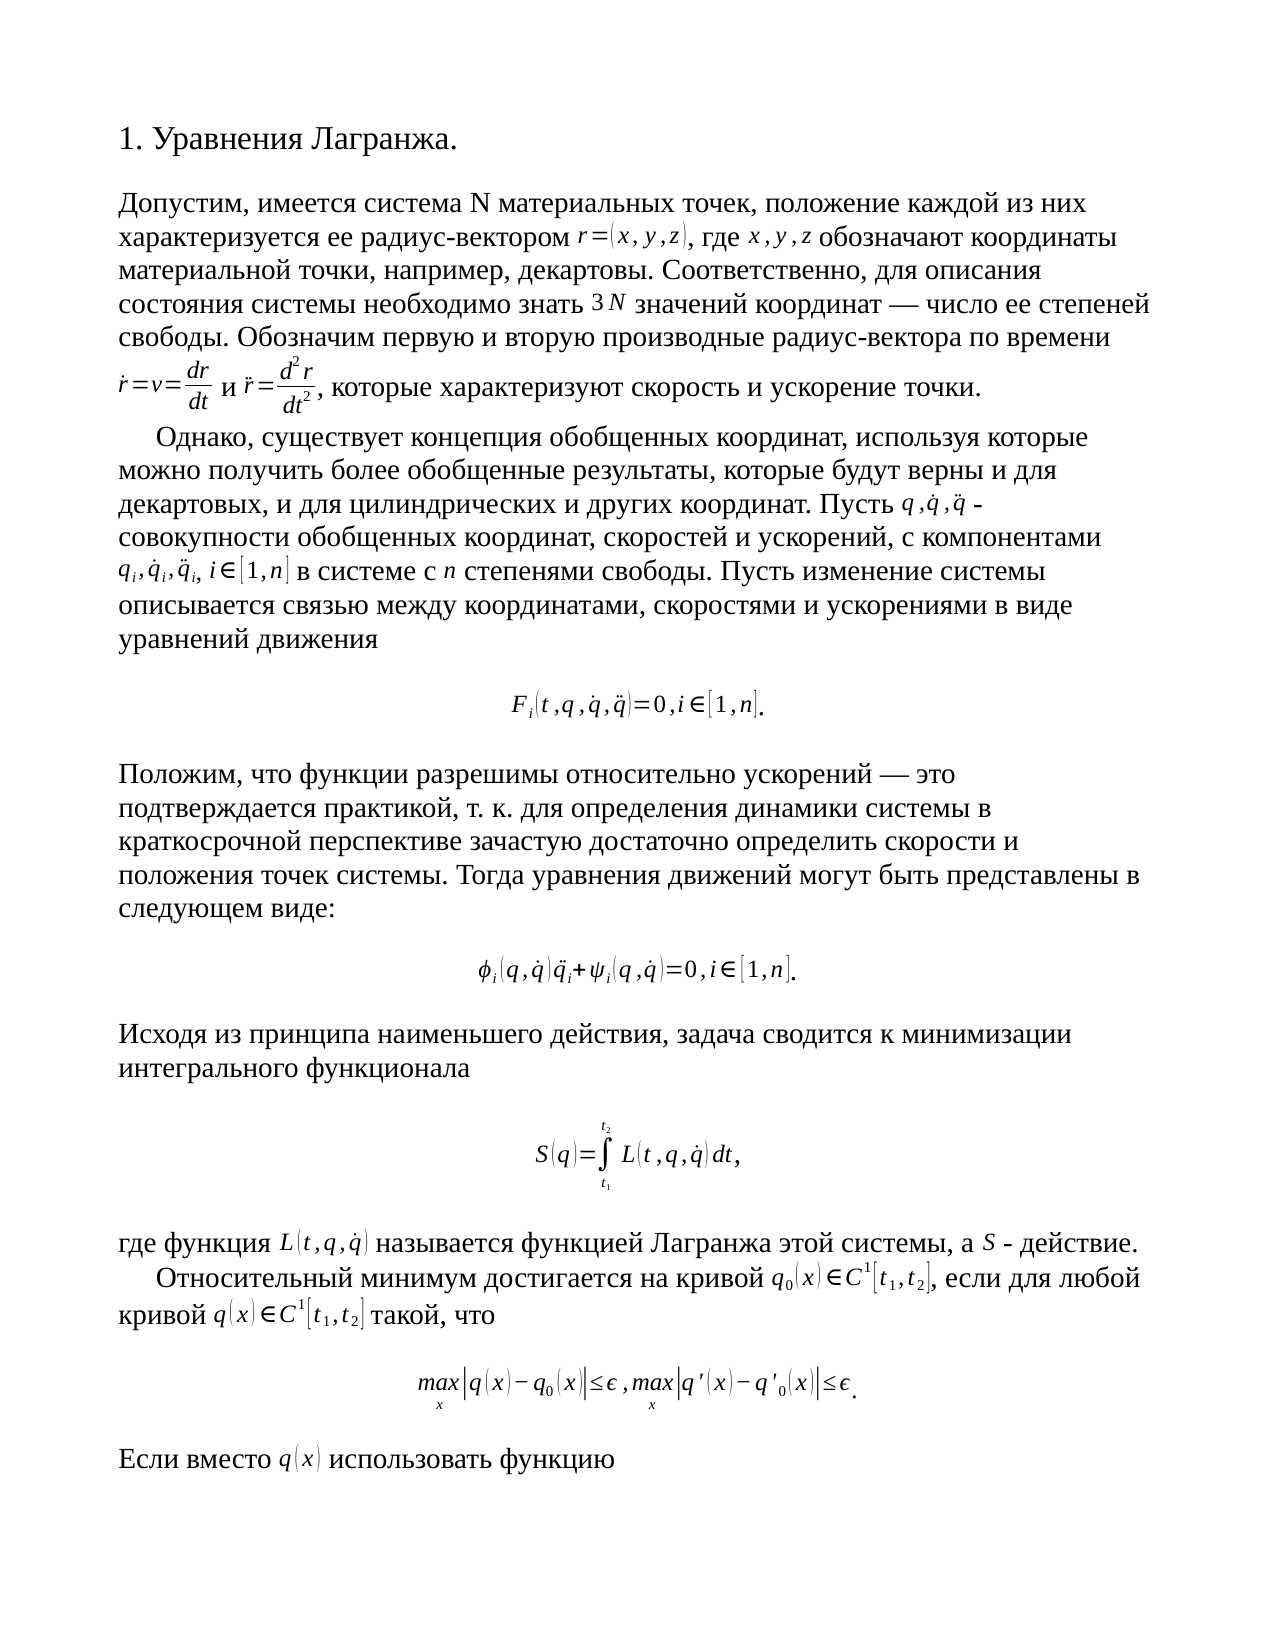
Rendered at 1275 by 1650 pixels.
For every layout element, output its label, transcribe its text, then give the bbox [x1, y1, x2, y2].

text Исходя из принципа наименьшего действия, задача сводится к минимизации интегрального функционала [118, 1016, 1157, 1083]
text 1. Уравнения Лагранжа. [118, 118, 1157, 156]
text , [118, 1117, 1157, 1192]
text где функция называется функцией Лагранжа этой системы, а - действие. [118, 1225, 1157, 1259]
text . [118, 1365, 1157, 1413]
text . [118, 953, 1157, 987]
text Относительный минимум достигается на кривой , если для любой кривой такой, что [118, 1259, 1157, 1332]
text . [118, 688, 1157, 723]
text Если вместо использовать функцию [118, 1441, 1157, 1475]
text Однако, существует концепция обобщенных координат, используя которые можно получить более обобщенные результаты, которые будут верны и для декартовых, и для цилиндрических и других координат. Пусть - совокупности обобщенных координат, скоростей и ускорений, с компонентами , в системе с степенями свободы. Пусть изменение системы описывается связью между координатами, скоростями и ускорениями в виде уравнений движения [118, 419, 1157, 654]
text Положим, что функции разрешимы относительно ускорений — это подтверждается практикой, т. к. для определения динамики системы в краткосрочной перспективе зачастую достаточно определить скорости и положения точек системы. Тогда уравнения движений могут быть представлены в следующем виде: [118, 756, 1157, 924]
text Допустим, имеется система N материальных точек, положение каждой из них характеризуется ее радиус-вектором , где обозначают координаты материальной точки, например, декартовы. Соответственно, для описания состояния системы необходимо знать значений координат — число ее степеней свободы. Обозначим первую и вторую производные радиус-вектора по времени и , которые характеризуют скорость и ускорение точки. [118, 185, 1157, 419]
